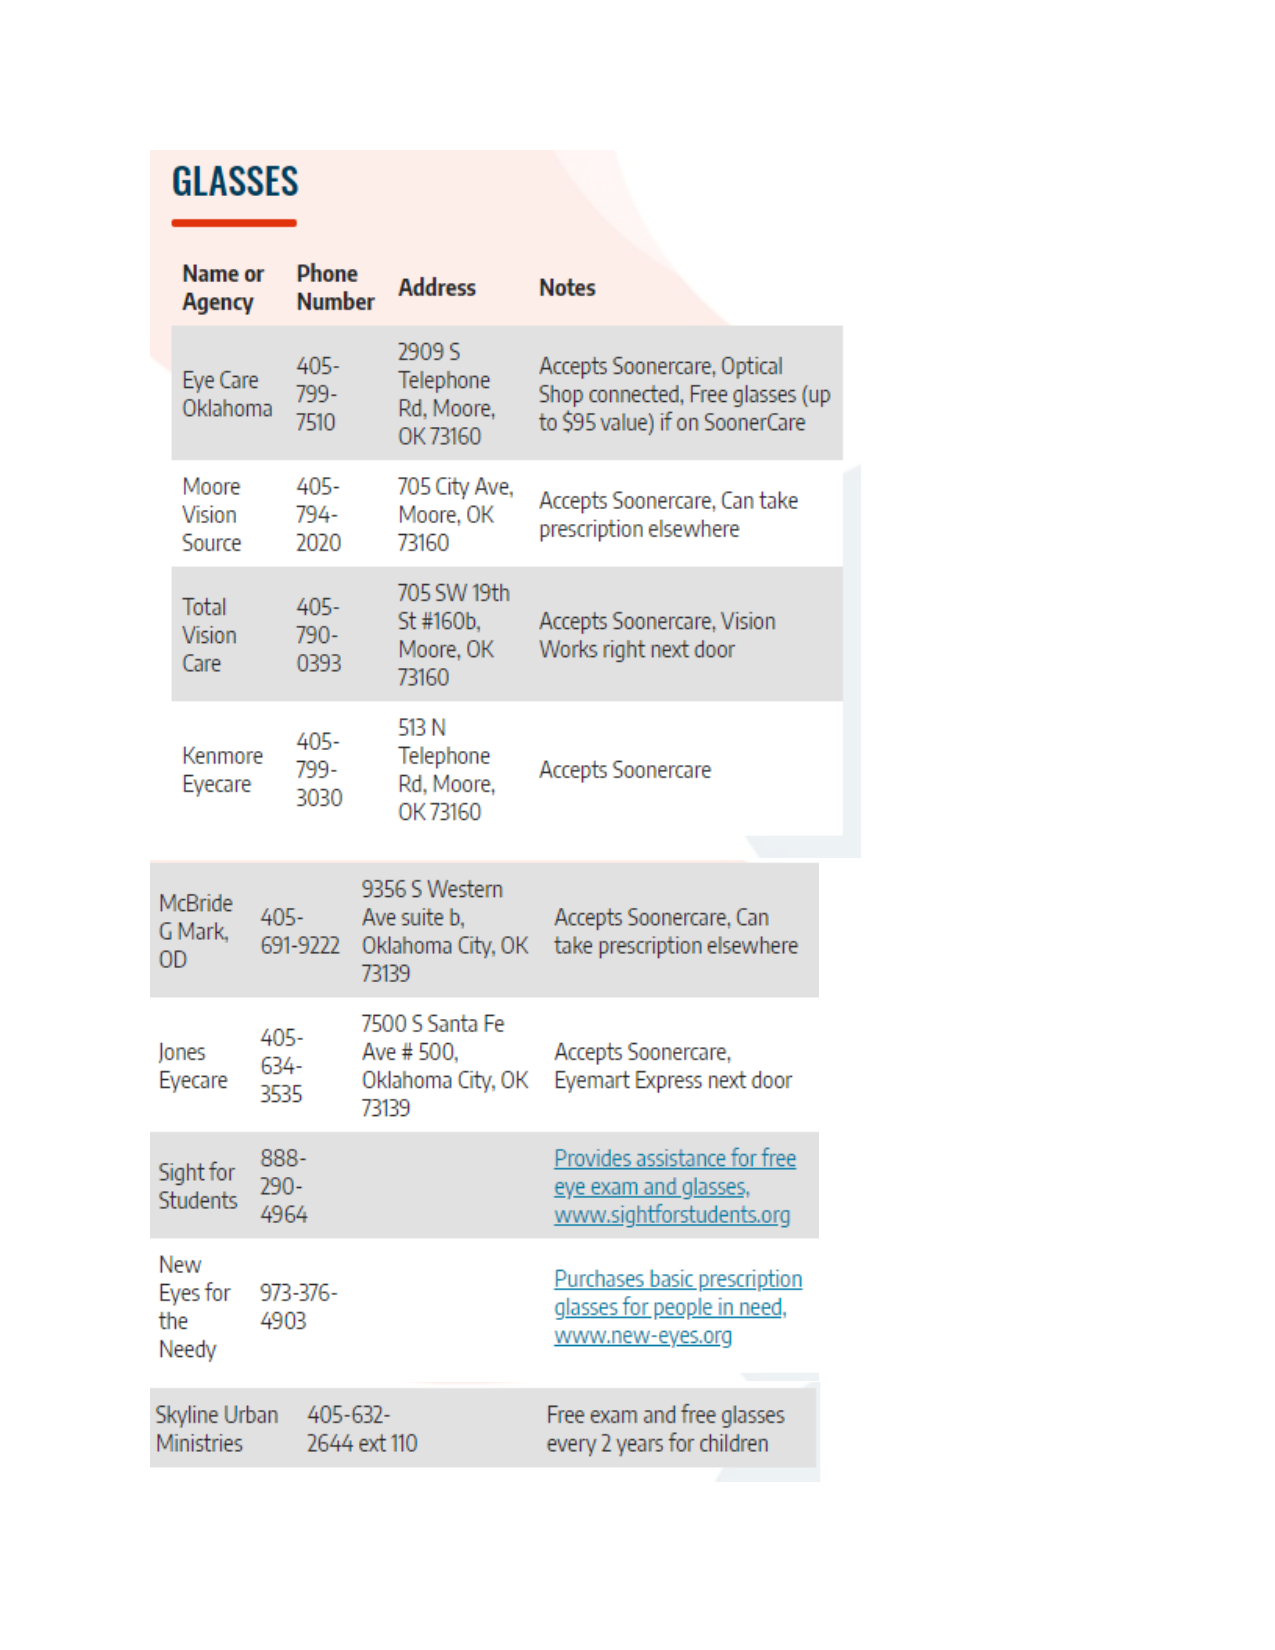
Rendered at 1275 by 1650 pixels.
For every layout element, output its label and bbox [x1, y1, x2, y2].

picture [150, 860, 819, 1381]
picture [150, 150, 862, 858]
picture [150, 1382, 821, 1482]
